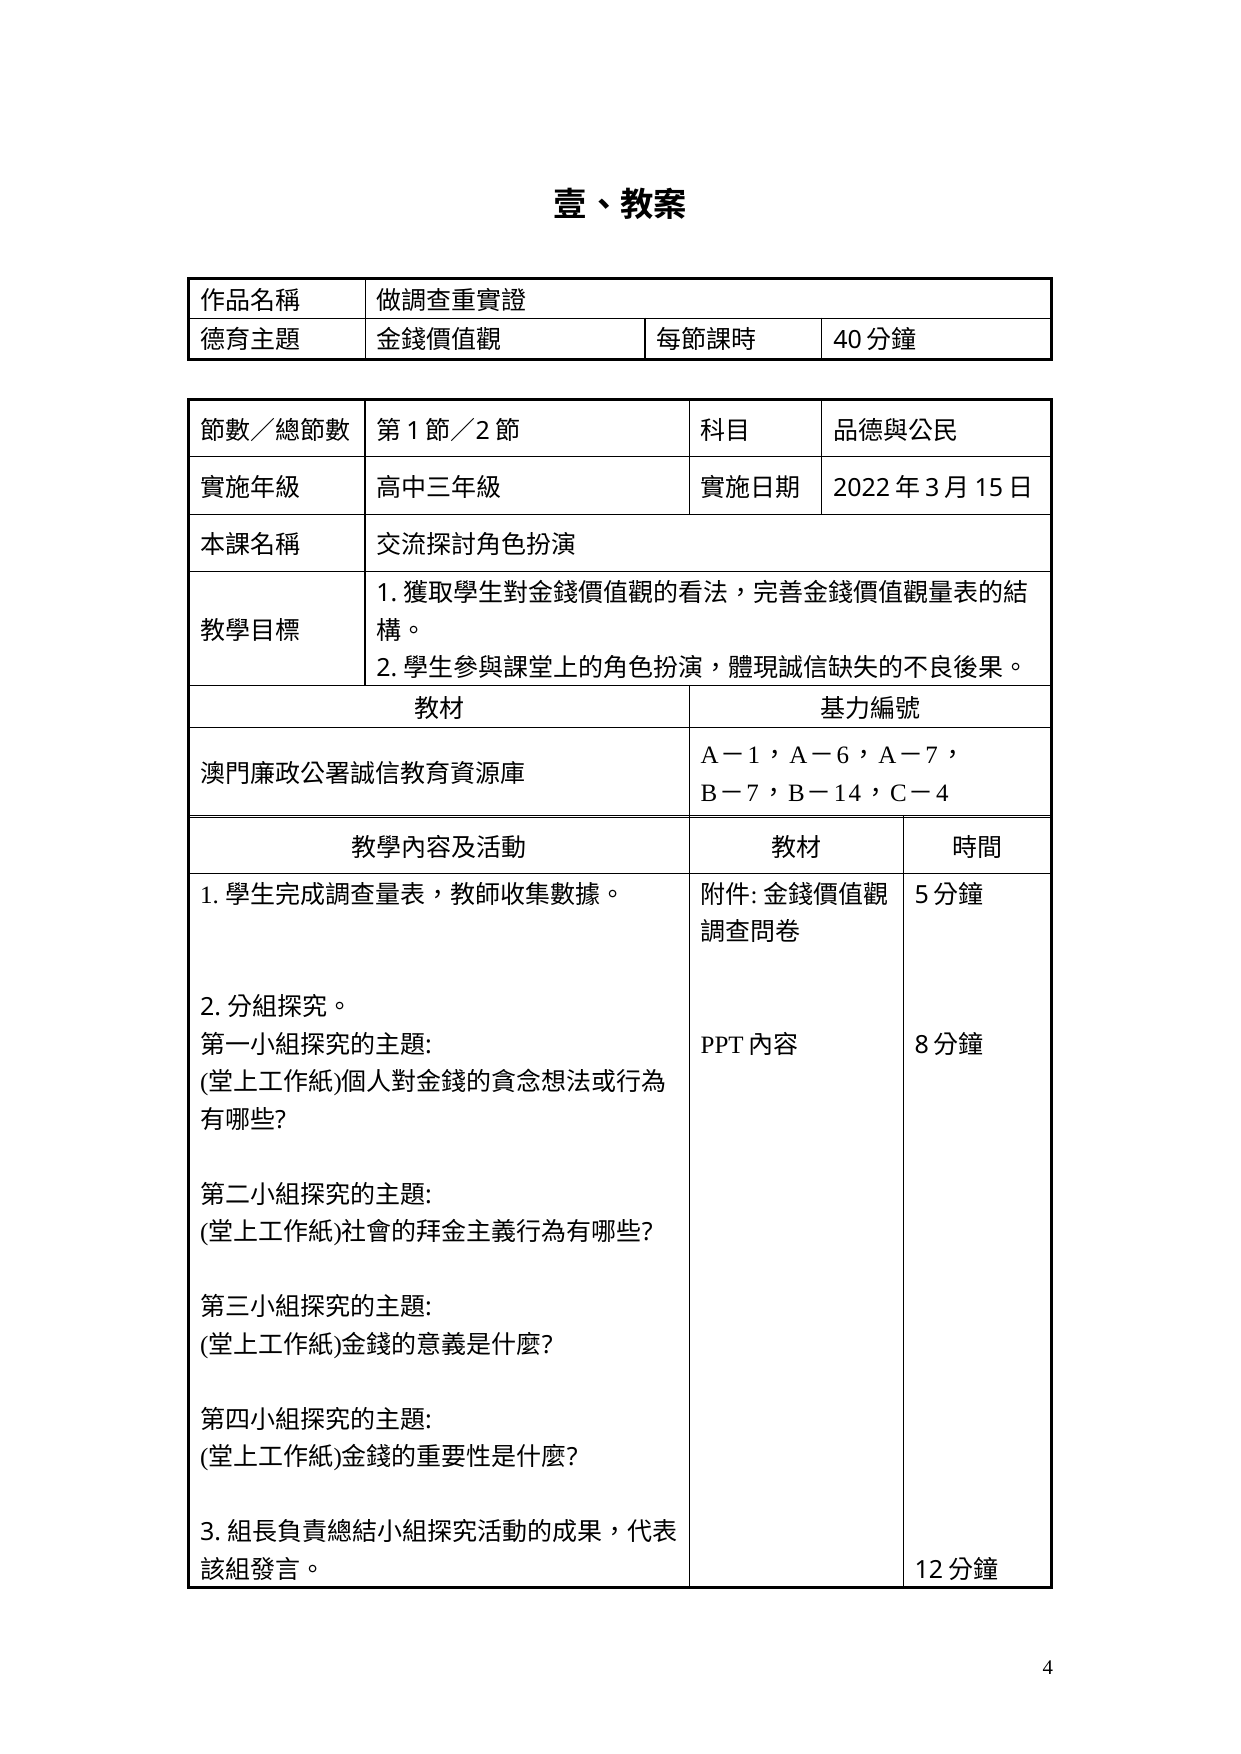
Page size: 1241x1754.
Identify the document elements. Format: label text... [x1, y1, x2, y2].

table_header 作品名稱 [190, 280, 365, 318]
table_cell 澳門廉政公署誠信教育資源庫 [190, 728, 689, 815]
table_cell 交流探討角色扮演 [366, 515, 1050, 571]
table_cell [904, 874, 1050, 1586]
table_header 科目 [690, 401, 821, 456]
table_cell 40分鐘 [822, 319, 1050, 358]
table_cell 每節課時 [646, 319, 821, 358]
table_cell 實施日期 [690, 457, 821, 513]
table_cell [190, 874, 689, 1586]
table_cell 實施年級 [190, 457, 364, 513]
table_cell 德育主題 [190, 319, 365, 358]
table_cell 教材 [190, 686, 689, 727]
table_cell 教材 [690, 818, 903, 872]
table_cell 時間 [904, 818, 1050, 872]
subtitle 壹、教案 [187, 164, 1053, 239]
table_cell 本課名稱 [190, 515, 364, 571]
table_header 節數／總節數 [190, 401, 364, 456]
table_cell 2022年3月15日 [822, 457, 1050, 513]
table_cell 教學目標 [190, 572, 364, 685]
table_cell 金錢價值觀 [366, 319, 644, 358]
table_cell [690, 874, 903, 1586]
table_cell 教學內容及活動 [190, 818, 689, 872]
table_header 第1節／2節 [366, 401, 689, 456]
table_cell 基力編號 [690, 686, 1050, 727]
table_header 品德與公民 [822, 401, 1050, 456]
table_cell 1. 獲取學生對金錢價值觀的看法，完善金錢價值觀量表的結構。 2. 學生參與課堂上的角色扮演，體現誠信缺失的不良後果。 [366, 572, 1050, 685]
table_header 做調查重實證 [366, 280, 1050, 318]
table_cell 高中三年級 [366, 457, 689, 513]
table_cell A－1，A－6，A－7， B－7，B－14，C－4 [690, 728, 1050, 815]
